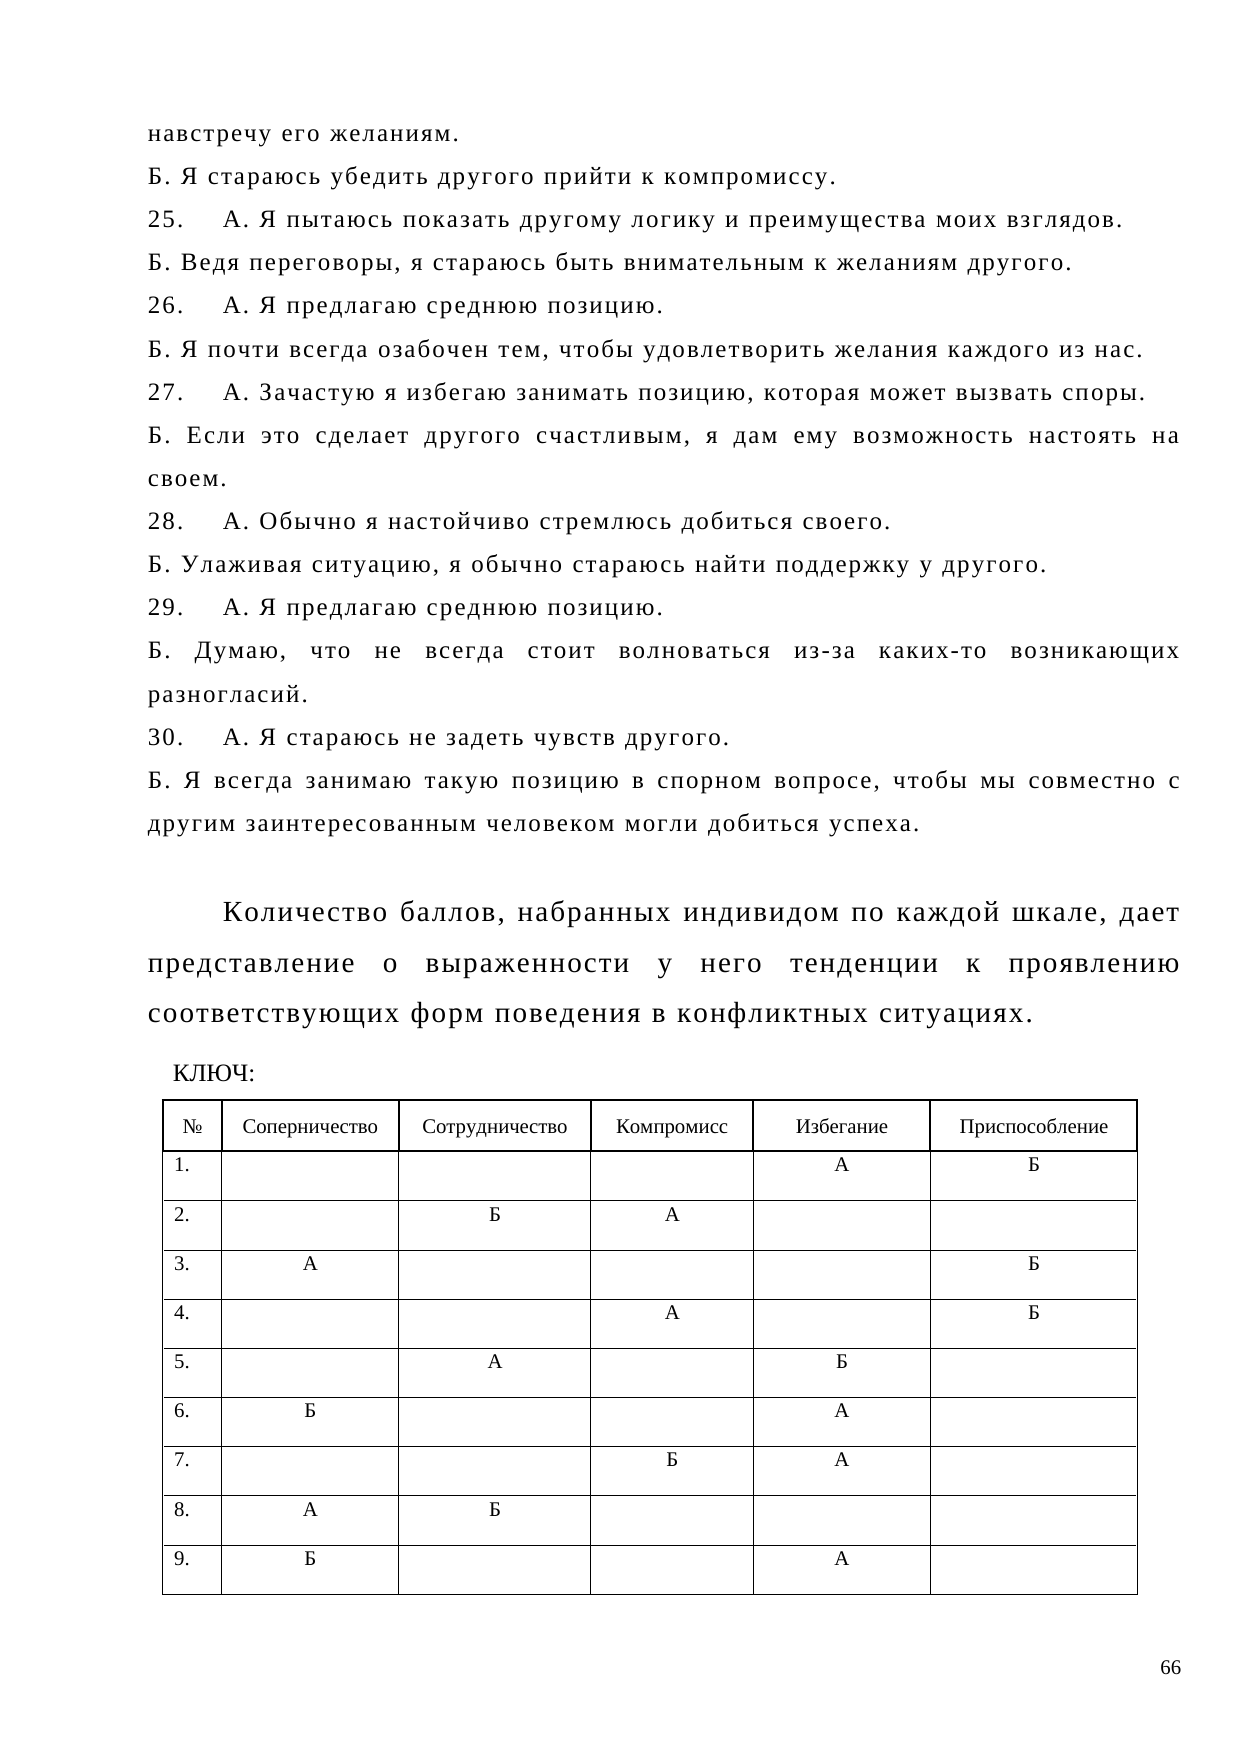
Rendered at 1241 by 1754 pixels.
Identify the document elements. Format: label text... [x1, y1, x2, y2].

table_header Компромисс [592, 1101, 752, 1150]
table_cell [222, 1152, 398, 1200]
table_cell [163, 1495, 221, 1544]
list А. Я пытаюсь показать другому логику и преимущества моих взглядов. [148, 204, 1181, 233]
text Б. Думаю, что не всегда стоит волноваться из-за каких-то возникающих разногласий. [148, 636, 1181, 707]
table_cell А [222, 1496, 398, 1544]
text Б. Если это сделает другого счастливым, я дам ему возможность настоять на своем. [148, 420, 1181, 492]
table_cell [591, 1398, 753, 1446]
table_cell [754, 1201, 930, 1249]
table_header Сотрудничество [400, 1101, 590, 1150]
table_cell Б [222, 1546, 398, 1594]
text Б. Ведя переговоры, я стараюсь быть внимательным к желаниям другого. [148, 247, 1181, 276]
table_cell [163, 1446, 221, 1495]
table_cell А [591, 1201, 753, 1249]
table_cell [931, 1348, 1137, 1397]
table_cell [163, 1397, 221, 1446]
table_cell [591, 1349, 753, 1397]
list А. Я предлагаю среднюю позицию. [148, 291, 1181, 319]
table_cell А [399, 1349, 590, 1397]
table_cell [399, 1152, 590, 1200]
table_header Избегание [754, 1101, 929, 1150]
table_header № [164, 1101, 221, 1150]
table_header Приспособление [931, 1101, 1136, 1150]
list А. Обычно я настойчиво стремлюсь добиться своего. [148, 506, 1181, 535]
table_cell [591, 1152, 753, 1200]
table_cell Б [399, 1201, 590, 1249]
list А. Зачастую я избегаю занимать позицию, которая может вызвать споры. [148, 377, 1181, 406]
table_cell A [591, 1300, 753, 1348]
table_cell Б [931, 1250, 1137, 1299]
table_header Соперничество [223, 1101, 398, 1150]
table_cell Б [591, 1447, 753, 1495]
table_cell [163, 1348, 221, 1397]
table_cell [399, 1398, 590, 1446]
table_cell [222, 1300, 398, 1348]
table_cell Б [931, 1152, 1137, 1200]
table_cell [754, 1300, 930, 1348]
text Количество баллов, набранных индивидом по каждой шкале, дает представление о выраженности у него тенденции к проявлению соответствующих форм поведения в конфликтных ситуациях. [148, 894, 1181, 1028]
text Б. Я всегда занимаю такую позицию в спорном вопросе, чтобы мы совместно с другим заинтересованным человеком могли добиться успеха. [148, 765, 1181, 837]
text Б. Я стараюсь убедить другого прийти к компромиссу. [148, 161, 1181, 190]
table_cell [222, 1349, 398, 1397]
table_cell А [754, 1447, 930, 1495]
list А. Я стараюсь не задеть чувств другого. [148, 722, 1181, 751]
table_cell [591, 1546, 753, 1594]
table_cell [931, 1545, 1137, 1594]
table_cell [591, 1251, 753, 1299]
table_cell [931, 1495, 1137, 1544]
table_cell [399, 1300, 590, 1348]
table_cell [163, 1299, 221, 1348]
text КЛЮЧ: [148, 1058, 1181, 1087]
table_cell [931, 1397, 1137, 1446]
table_cell [399, 1447, 590, 1495]
table_cell Б [754, 1349, 930, 1397]
table_cell [222, 1447, 398, 1495]
text Б. Улаживая ситуацию, я обычно стараюсь найти поддержку у другого. [148, 549, 1181, 578]
table_cell [222, 1201, 398, 1249]
table_cell [754, 1496, 930, 1544]
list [148, 118, 1181, 147]
table_cell [163, 1250, 221, 1299]
table_cell [754, 1251, 930, 1299]
table_cell [931, 1200, 1137, 1249]
table_cell Б [222, 1398, 398, 1446]
table_cell [163, 1152, 221, 1200]
table_cell А [754, 1152, 930, 1200]
table_cell [591, 1496, 753, 1544]
text Б. Я почти всегда озабочен тем, чтобы удовлетворить желания каждого из нас. [148, 334, 1181, 362]
table_cell [931, 1446, 1137, 1495]
table_cell А [754, 1398, 930, 1446]
table_cell Б [399, 1496, 590, 1544]
table_cell [399, 1251, 590, 1299]
table_cell [163, 1545, 221, 1594]
table_cell [163, 1200, 221, 1249]
list А. Я предлагаю среднюю позицию. [148, 592, 1181, 621]
table_cell Б [931, 1299, 1137, 1348]
table_cell А [754, 1546, 930, 1594]
table_cell [399, 1546, 590, 1594]
table_cell А [222, 1251, 398, 1299]
